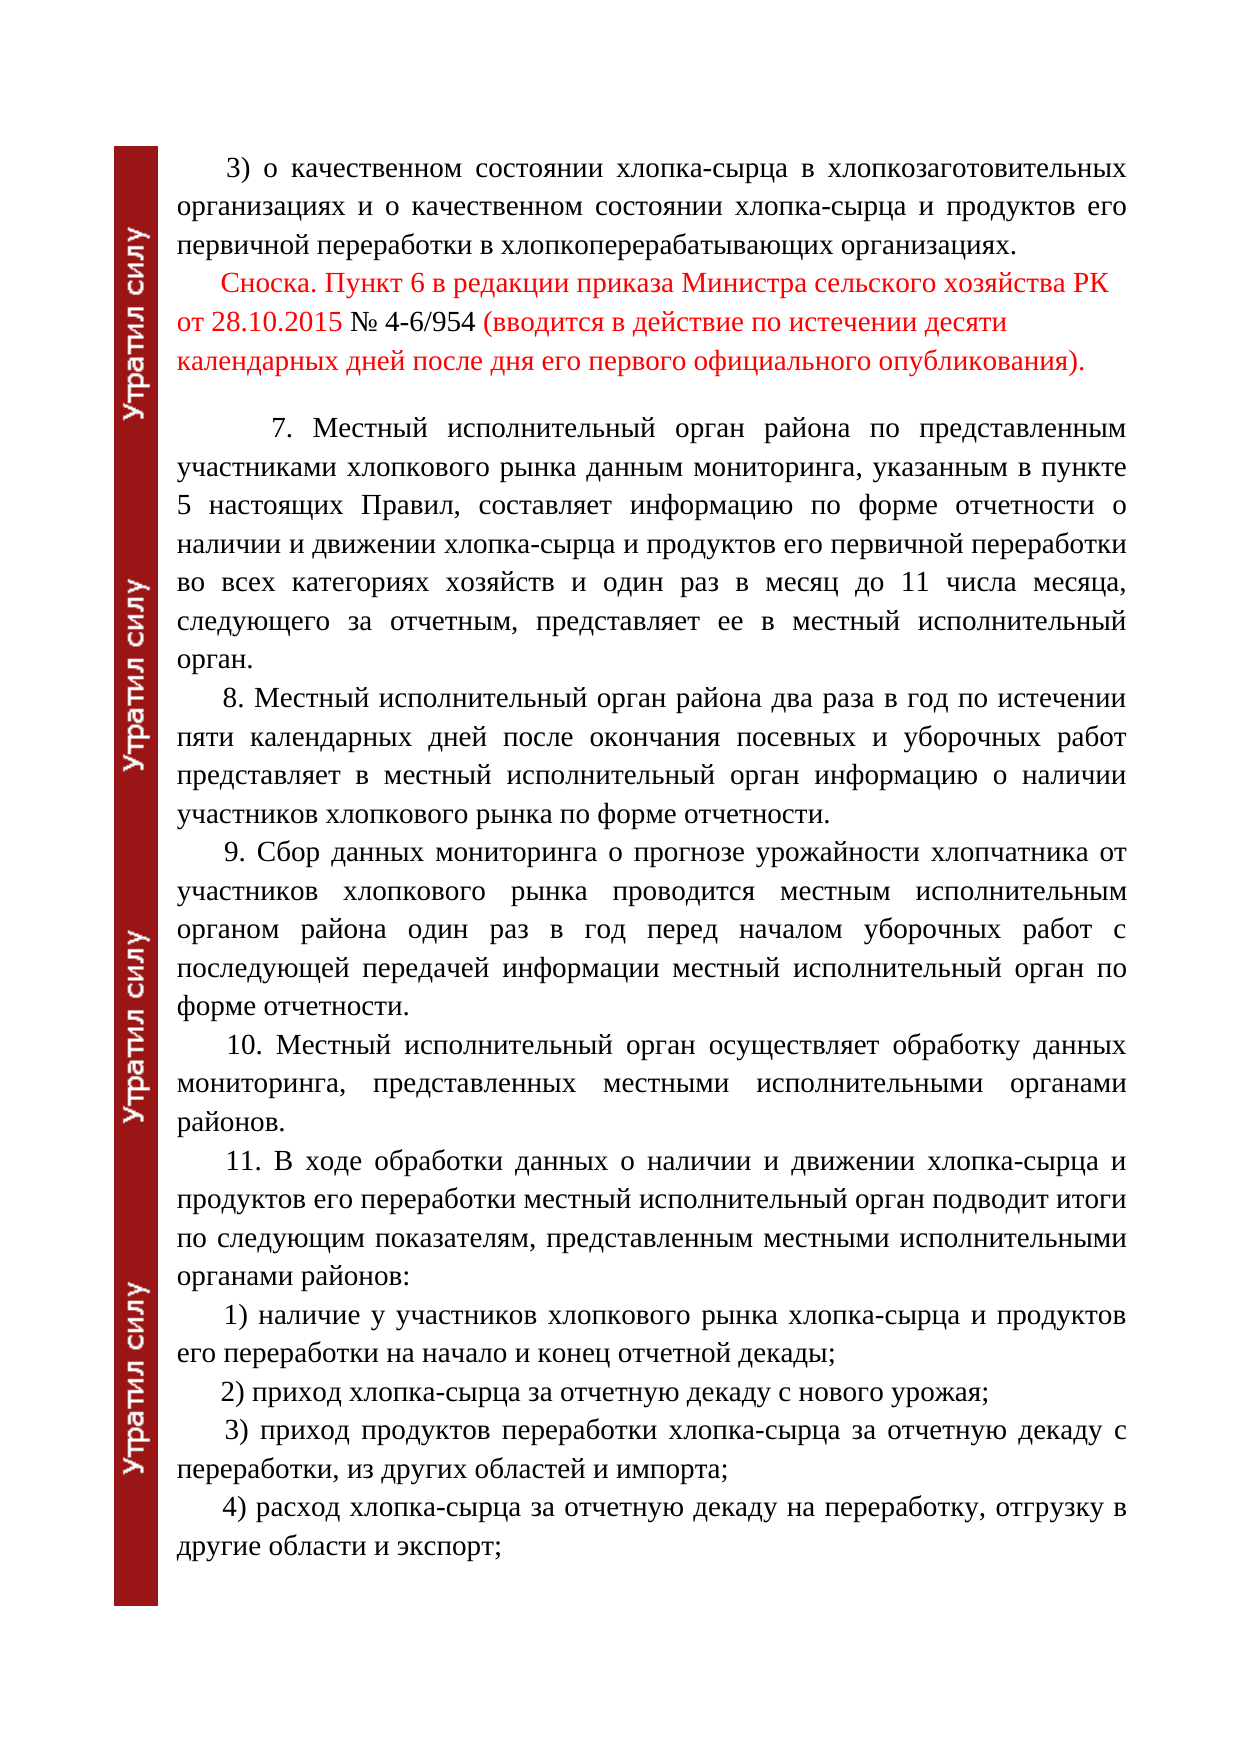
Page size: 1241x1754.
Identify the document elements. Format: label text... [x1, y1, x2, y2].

text 2) приход хлопка-сырца за отчетную декаду с нового урожая; [112, 1374, 1128, 1407]
text 7. Местный исполнительный орган района по представленным участниками хлопкового рынка данным мониторинга, указанным в пункте 5 настоящих Правил, составляет информацию по форме отчетности о наличии и движении хлопка-сырца и продуктов его первичной переработки во всех категориях хозяйств и один раз в месяц до 11 числа месяца, следующего за отчетным, представляет ее в местный исполнительный орган. [112, 410, 1128, 675]
text 9. Сбор данных мониторинга о прогнозе урожайности хлопчатника от участников хлопкового рынка проводится местным исполнительным органом района один раз в год перед началом уборочных работ с последующей передачей информации местный исполнительный орган по форме отчетности. [112, 834, 1128, 1022]
picture [114, 146, 158, 150]
picture [114, 1562, 158, 1606]
picture [114, 1138, 158, 1143]
picture [114, 1407, 158, 1412]
text Сноска. Пункт 6 в редакции приказа Министра сельского хозяйства РК от 28.10.2015 № 4-6/954 (вводится в действие по истечении десяти календарных дней после дня его первого официального опубликования). [112, 266, 1128, 406]
text 3) приход продуктов переработки хлопка-сырца за отчетную декаду с переработки, из других областей и импорта; [112, 1412, 1128, 1484]
text 1) наличие у участников хлопкового рынка хлопка-сырца и продуктов его переработки на начало и конец отчетной декады; [112, 1297, 1128, 1369]
text 10. Местный исполнительный орган осуществляет обработку данных мониторинга, представленных местными исполнительными органами районов. [112, 1027, 1128, 1138]
picture [114, 261, 158, 266]
text 4) расход хлопка-сырца за отчетную декаду на переработку, отгрузку в другие области и экспорт; [112, 1489, 1128, 1562]
text 11. В ходе обработки данных о наличии и движении хлопка-сырца и продуктов его переработки местный исполнительный орган подводит итоги по следующим показателям, представленным местными исполнительными органами районов: [112, 1143, 1128, 1292]
picture [114, 675, 158, 680]
text 8. Местный исполнительный орган района два раза в год по истечении пяти календарных дней после окончания посевных и уборочных работ представляет в местный исполнительный орган информацию о наличии участников хлопкового рынка по форме отчетности. [112, 680, 1128, 829]
picture [114, 1369, 158, 1374]
picture [114, 1022, 158, 1027]
text 3) о качественном состоянии хлопка-сырца в хлопкозаготовительных организациях и о качественном состоянии хлопка-сырца и продуктов его первичной переработки в хлопкоперерабатывающих организациях. [112, 150, 1128, 261]
picture [114, 1292, 158, 1297]
picture [114, 829, 158, 834]
picture [114, 406, 158, 410]
picture [114, 1484, 158, 1489]
